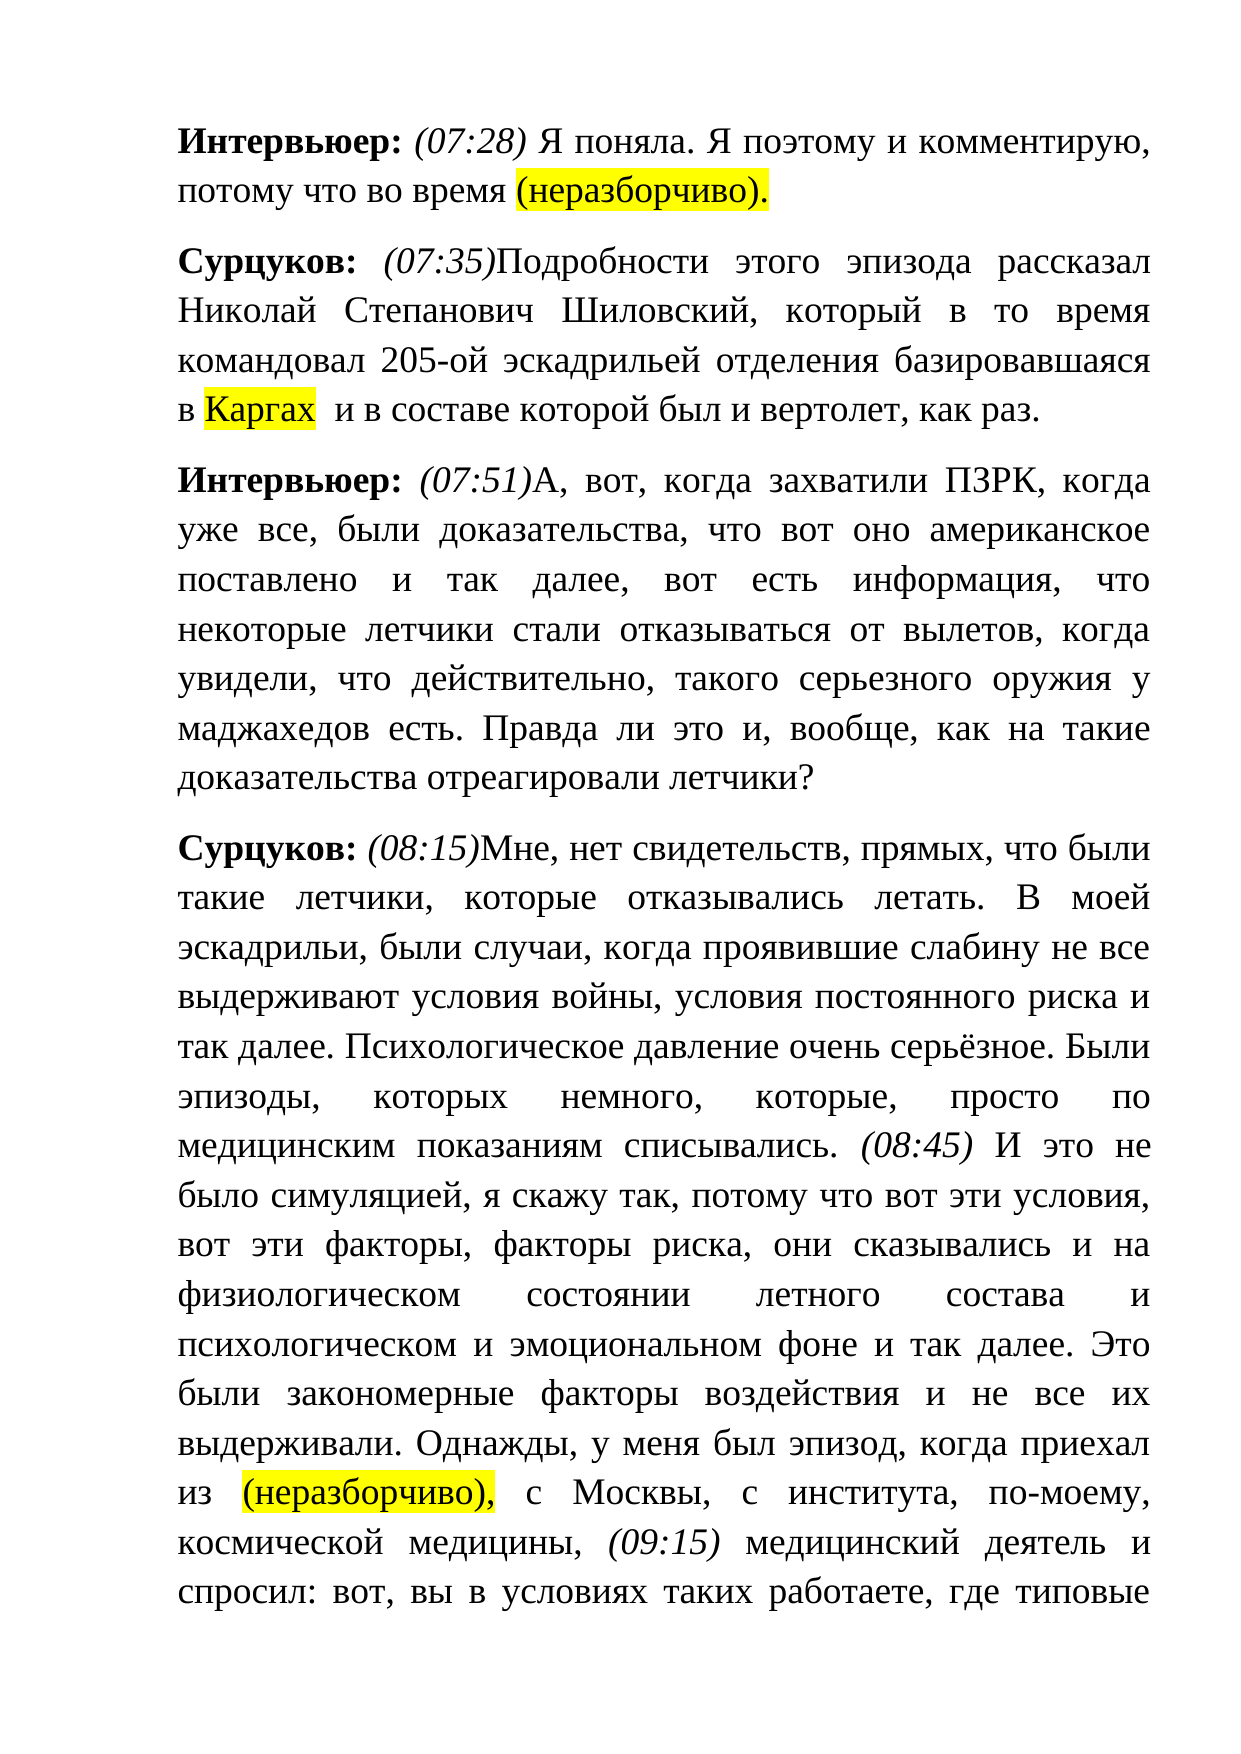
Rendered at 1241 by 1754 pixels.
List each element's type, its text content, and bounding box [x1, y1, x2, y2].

text Интервьюер: (07:28) Я поняла. Я поэтому и комментирую, потому что во время (неразборчиво). [177, 118, 1152, 211]
text Интервьюер: (07:51)А, вот, когда захватили ПЗРК, когда уже все, были доказательства, что вот оно американское поставлено и так далее, вот есть информация, что некоторые летчики стали отказываться от вылетов, когда увидели, что действительно, такого серьезного оружия у маджахедов есть. Правда ли это и, вообще, как на такие доказательства отреагировали летчики? [177, 457, 1152, 798]
text Сурцуков: (07:35)Подробности этого эпизода рассказал Николай Степанович Шиловский, который в то время командовал 205-ой эскадрильей отделения базировавшаяся в Каргах и в составе которой был и вертолет, как раз. [177, 238, 1152, 430]
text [177, 825, 1152, 1612]
